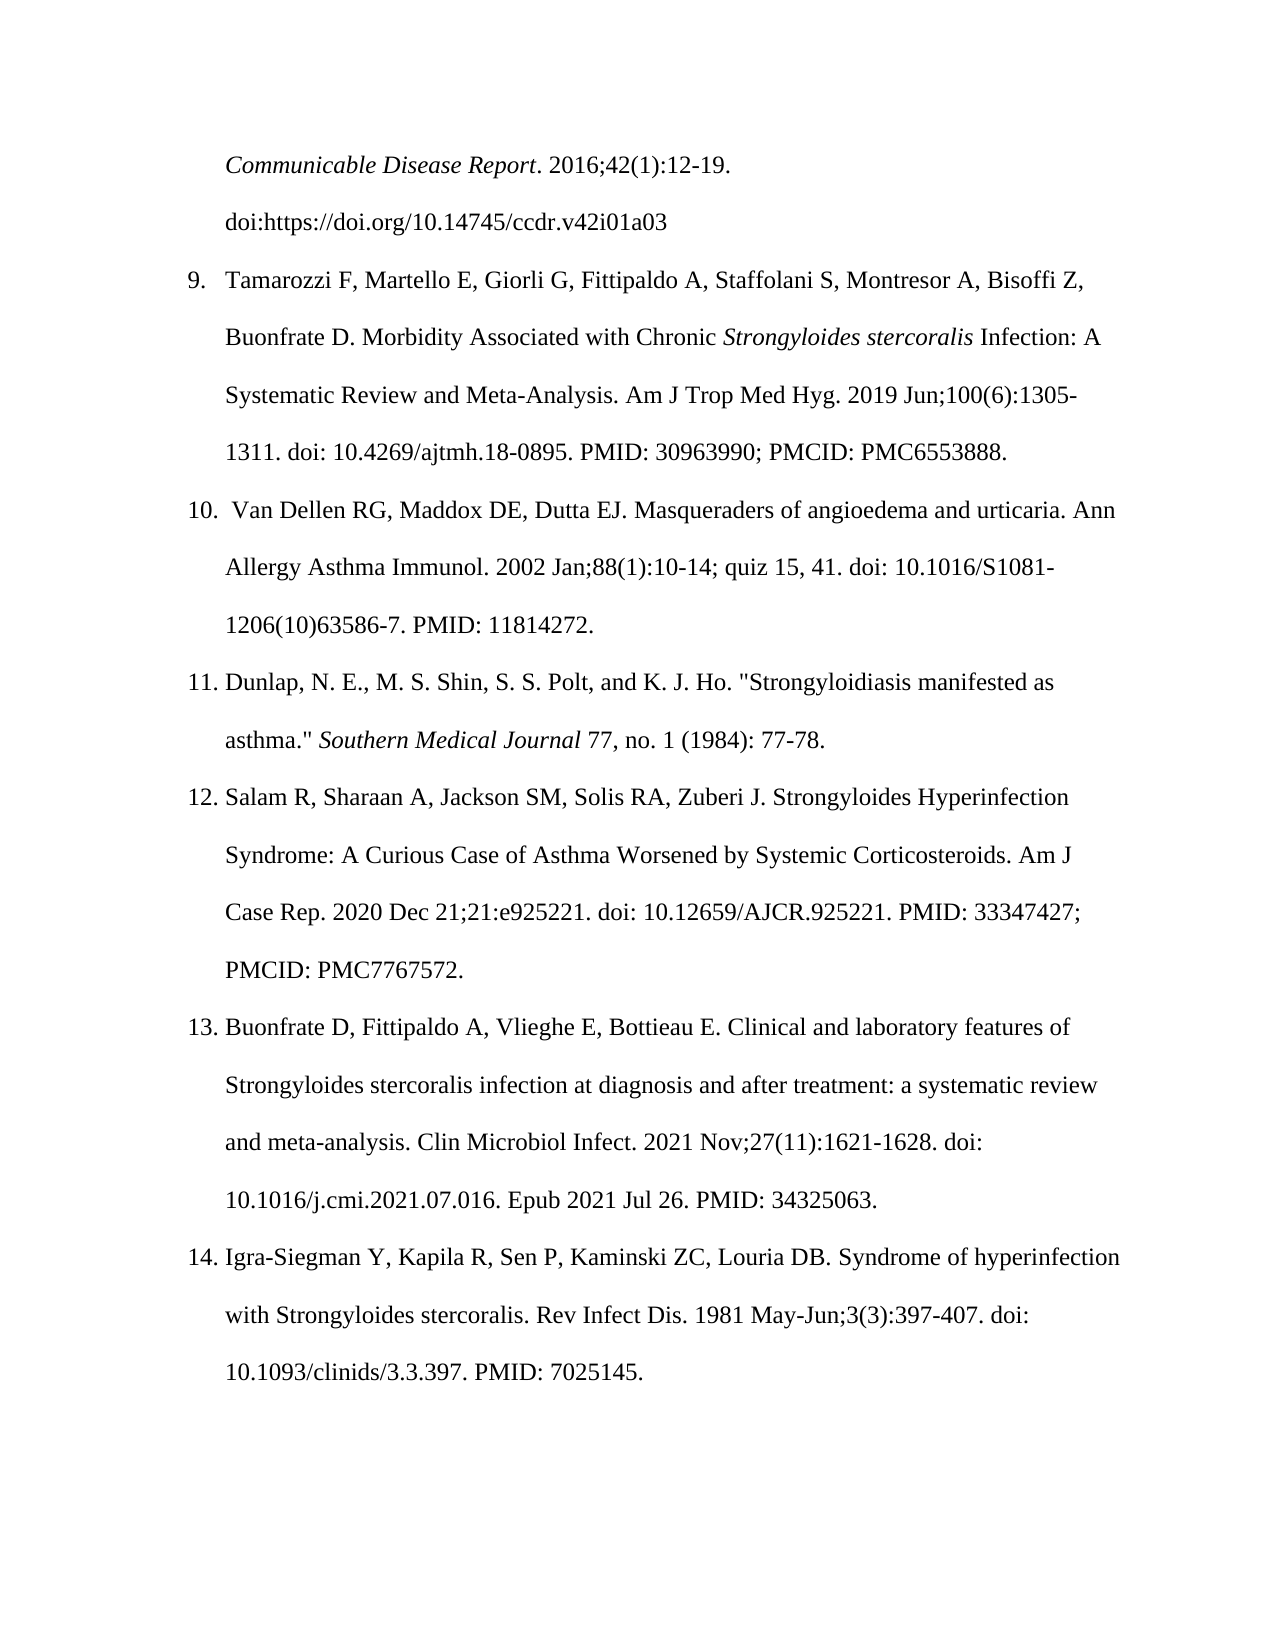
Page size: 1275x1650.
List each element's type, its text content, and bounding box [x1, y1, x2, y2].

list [187, 150, 1125, 236]
list Van Dellen RG, Maddox DE, Dutta EJ. Masqueraders of angioedema and urticaria. Ann Allergy Asthma Immunol. 2002 Jan;88(1):10-14; quiz 15, 41. doi: 10.1016/S1081-1206(10)63586-7. PMID: 11814272. [187, 495, 1125, 639]
list Tamarozzi F, Martello E, Giorli G, Fittipaldo A, Staffolani S, Montresor A, Bisoffi Z, Buonfrate D. Morbidity Associated with Chronic Strongyloides stercoralis Infection: A Systematic Review and Meta-Analysis. Am J Trop Med Hyg. 2019 Jun;100(6):1305-1311. doi: 10.4269/ajtmh.18-0895. PMID: 30963990; PMCID: PMC6553888. [187, 265, 1125, 466]
list Igra-Siegman Y, Kapila R, Sen P, Kaminski ZC, Louria DB. Syndrome of hyperinfection with Strongyloides stercoralis. Rev Infect Dis. 1981 May-Jun;3(3):397-407. doi: 10.1093/clinids/3.3.397. PMID: 7025145. [187, 1242, 1125, 1386]
list Salam R, Sharaan A, Jackson SM, Solis RA, Zuberi J. Strongyloides Hyperinfection Syndrome: A Curious Case of Asthma Worsened by Systemic Corticosteroids. Am J Case Rep. 2020 Dec 21;21:e925221. doi: 10.12659/AJCR.925221. PMID: 33347427; PMCID: PMC7767572. [187, 782, 1125, 984]
list Dunlap, N. E., M. S. Shin, S. S. Polt, and K. J. Ho. "Strongyloidiasis manifested as asthma." Southern Medical Journal 77, no. 1 (1984): 77-78. [187, 667, 1125, 754]
list Buonfrate D, Fittipaldo A, Vlieghe E, Bottieau E. Clinical and laboratory features of Strongyloides stercoralis infection at diagnosis and after treatment: a systematic review and meta-analysis. Clin Microbiol Infect. 2021 Nov;27(11):1621-1628. doi: 10.1016/j.cmi.2021.07.016. Epub 2021 Jul 26. PMID: 34325063. [187, 1012, 1125, 1214]
